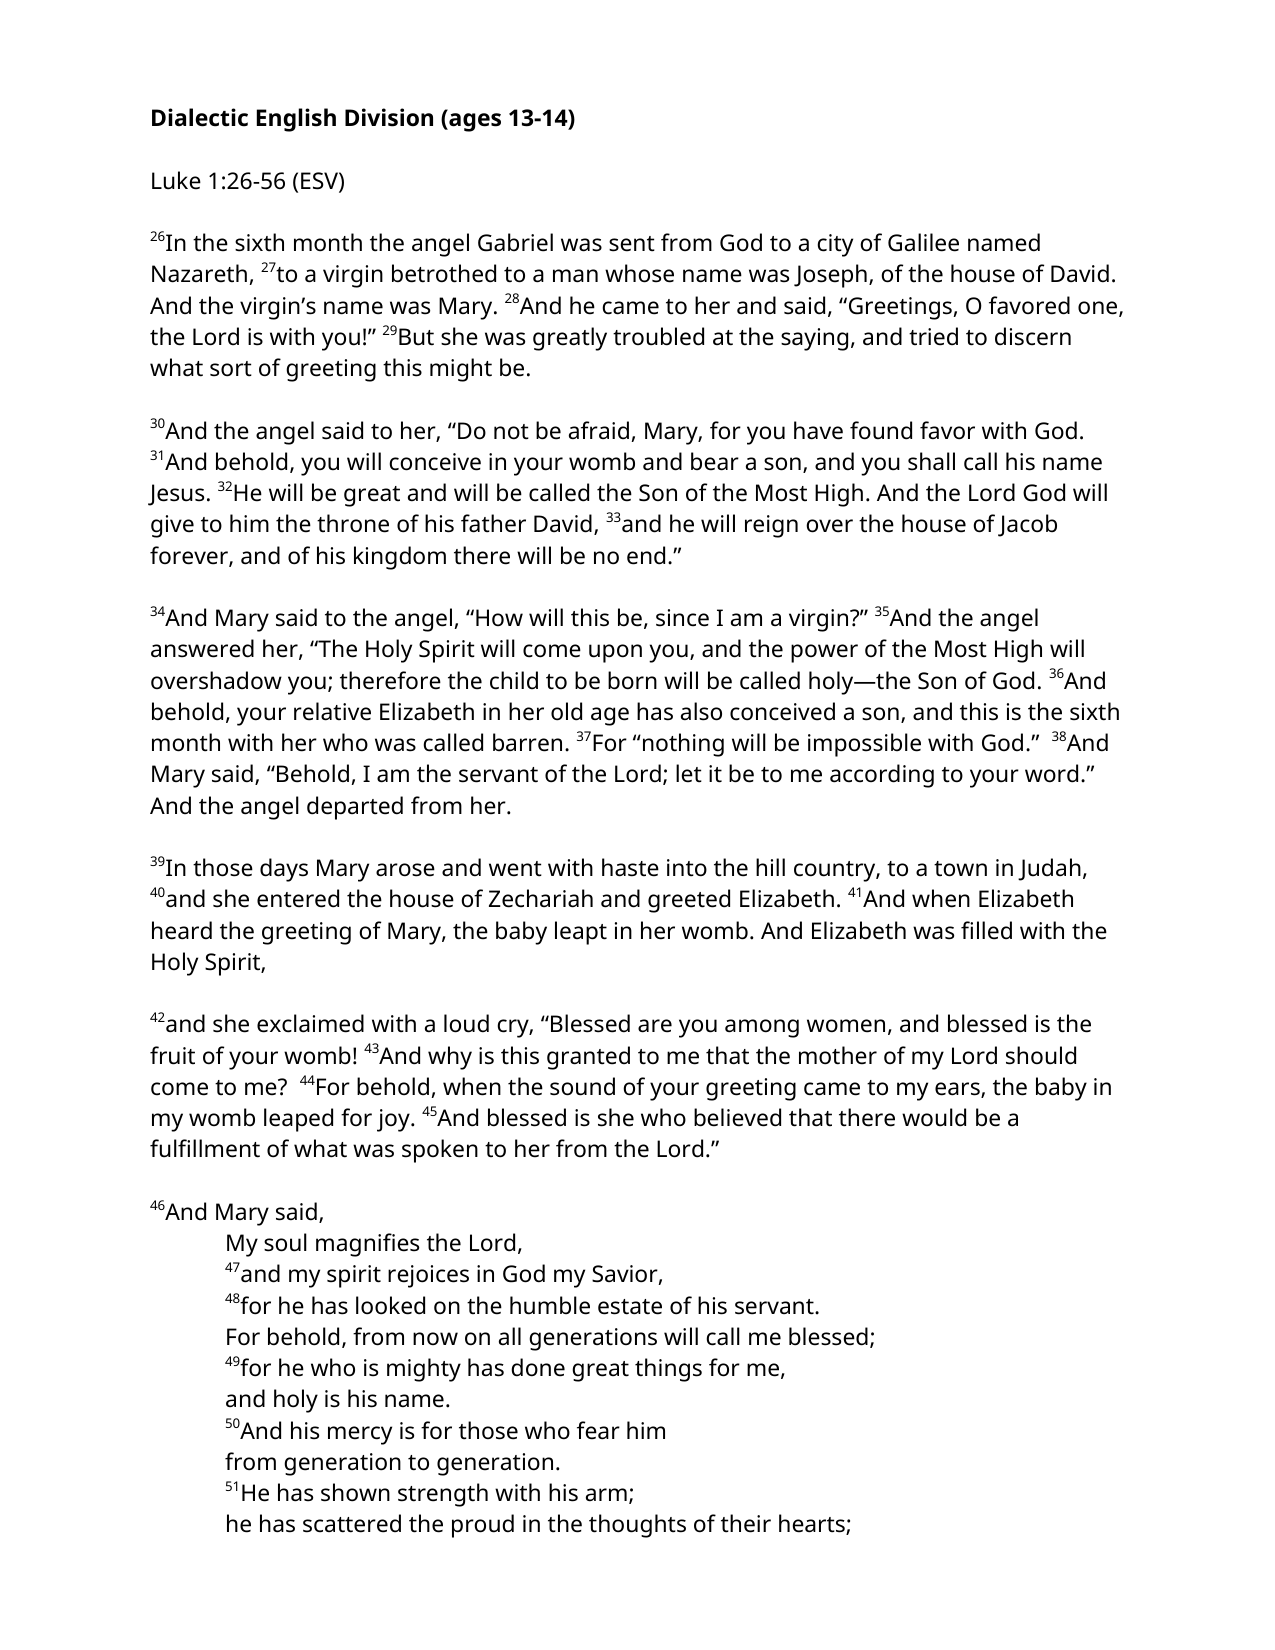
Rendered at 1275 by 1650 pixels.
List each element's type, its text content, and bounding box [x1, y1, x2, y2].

text 34And Mary said to the angel, “How will this be, since I am a virgin?” 35And the angel answered her, “The Holy Spirit will come upon you, and the power of the Most High will overshadow you; therefore the child to be born will be called holy—the Son of God. 36And behold, your relative Elizabeth in her old age has also conceived a son, and this is the sixth month with her who was called barren. 37For “nothing will be impossible with God.” 38And Mary said, “Behold, I am the servant of the Lord; let it be to me according to your word.” And the angel departed from her. [150, 602, 1125, 821]
text 47and my spirit rejoices in God my Savior, [150, 1258, 1125, 1290]
text 48for he has looked on the humble estate of his servant. [150, 1290, 1125, 1321]
text Dialectic English Division (ages 13-14) [150, 102, 1125, 133]
text and holy is his name. [150, 1383, 1125, 1415]
text Luke 1:26-56 (ESV) [150, 165, 1125, 196]
text from generation to generation. [150, 1446, 1125, 1477]
text 42and she exclaimed with a loud cry, “Blessed are you among women, and blessed is the fruit of your womb! 43And why is this granted to me that the mother of my Lord should come to me? 44For behold, when the sound of your greeting came to my ears, the baby in my womb leaped for joy. 45And blessed is she who believed that there would be a fulfillment of what was spoken to her from the Lord.” [150, 1008, 1125, 1165]
text 49for he who is mighty has done great things for me, [150, 1352, 1125, 1383]
text 46And Mary said, [150, 1196, 1125, 1227]
text 26In the sixth month the angel Gabriel was sent from God to a city of Galilee named Nazareth, 27to a virgin betrothed to a man whose name was Joseph, of the house of David. And the virgin’s name was Mary. 28And he came to her and said, “Greetings, O favored one, the Lord is with you!” 29But she was greatly troubled at the saying, and tried to discern what sort of greeting this might be. [150, 227, 1125, 383]
text 50And his mercy is for those who fear him [150, 1415, 1125, 1446]
text 30And the angel said to her, “Do not be afraid, Mary, for you have found favor with God. 31And behold, you will conceive in your womb and bear a son, and you shall call his name Jesus. 32He will be great and will be called the Son of the Most High. And the Lord God will give to him the throne of his father David, 33and he will reign over the house of Jacob forever, and of his kingdom there will be no end.” [150, 415, 1125, 571]
text 51He has shown strength with his arm; [150, 1477, 1125, 1508]
text 39In those days Mary arose and went with haste into the hill country, to a town in Judah, 40and she entered the house of Zechariah and greeted Elizabeth. 41And when Elizabeth heard the greeting of Mary, the baby leapt in her womb. And Elizabeth was filled with the Holy Spirit, [150, 852, 1125, 977]
text he has scattered the proud in the thoughts of their hearts; [150, 1508, 1125, 1540]
text My soul magnifies the Lord, [150, 1227, 1125, 1258]
text For behold, from now on all generations will call me blessed; [150, 1321, 1125, 1352]
